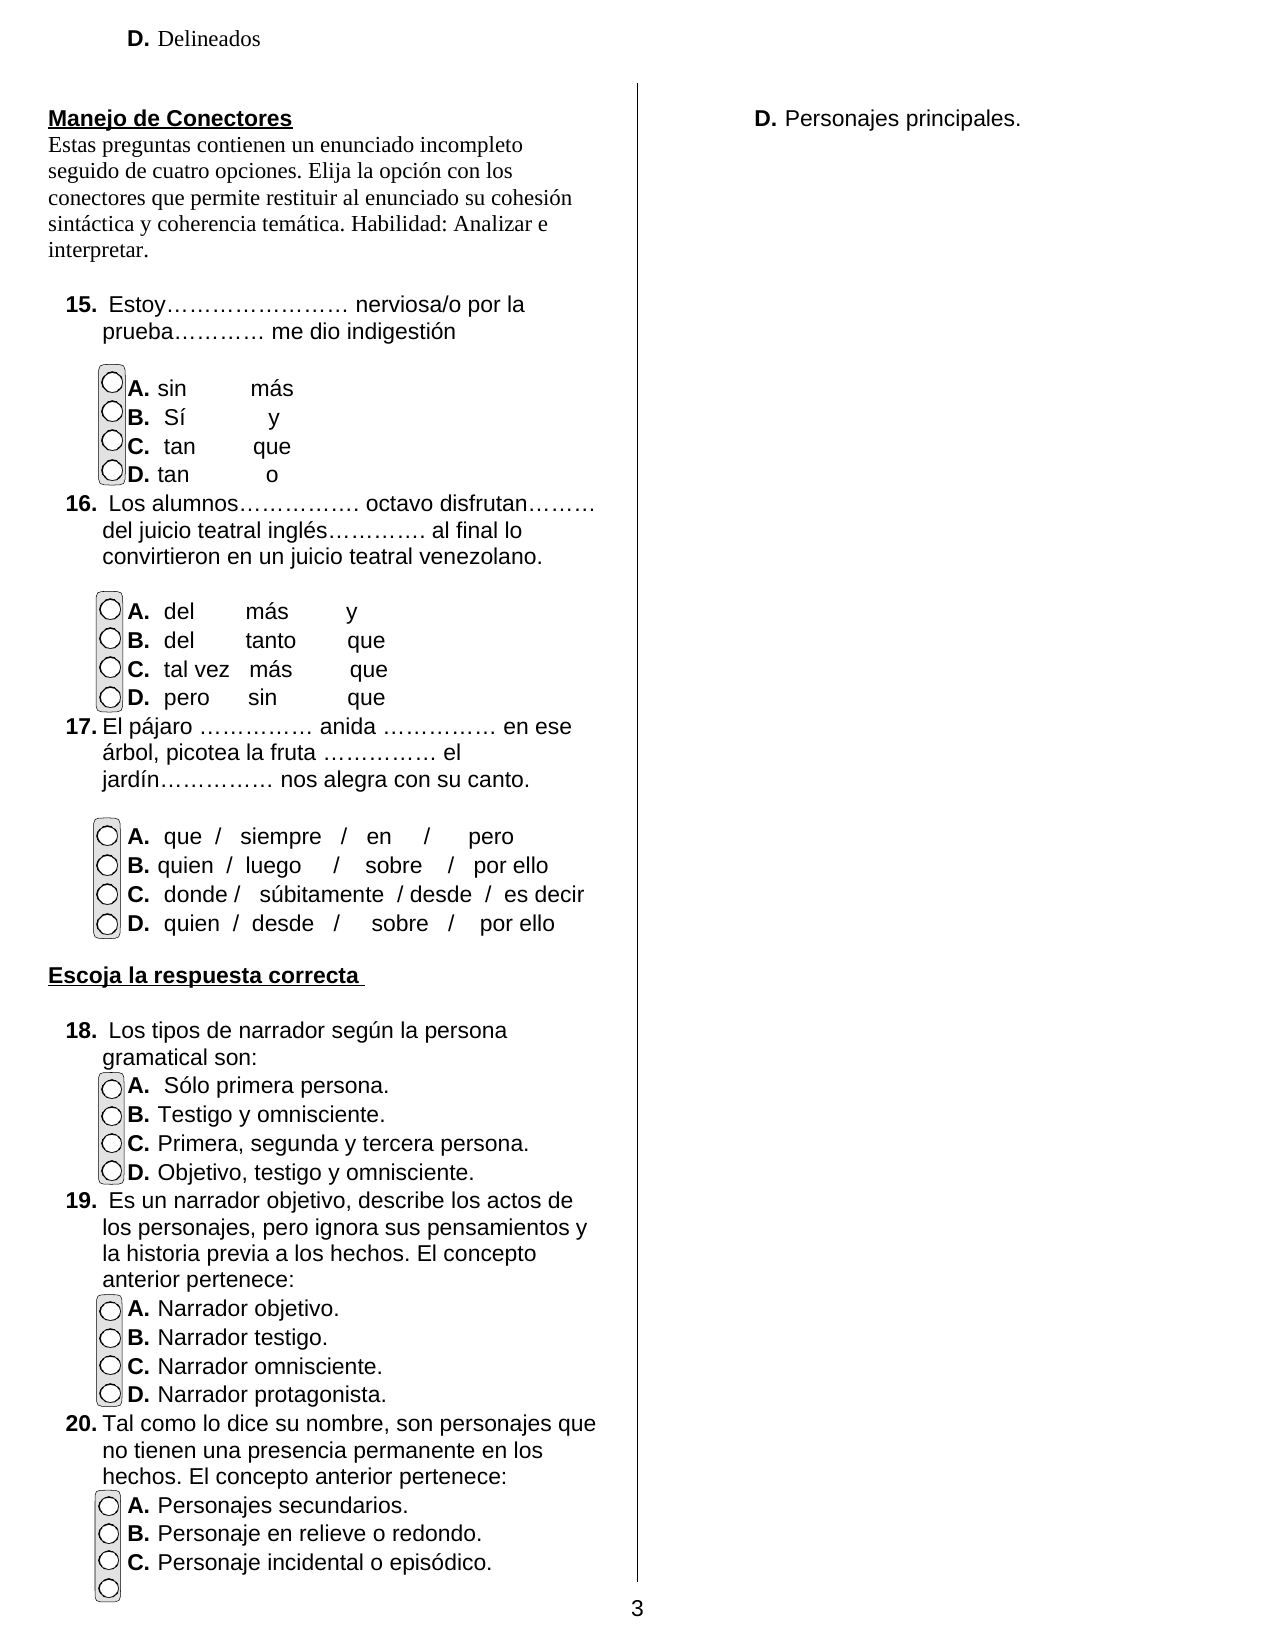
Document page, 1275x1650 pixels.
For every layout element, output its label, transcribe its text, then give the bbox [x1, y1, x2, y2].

list Narrador testigo. [127, 1324, 600, 1350]
text Escoja la respuesta correcta [48, 962, 600, 988]
list Testigo y omnisciente. [127, 1101, 600, 1127]
list Personajes secundarios. [127, 1492, 600, 1518]
list Primera, segunda y tercera persona. [127, 1130, 600, 1156]
list quien / luego / sobre / por ello [127, 852, 600, 878]
picture [101, 1133, 122, 1153]
list Narrador objetivo. [127, 1295, 600, 1322]
list Los tipos de narrador según la persona gramatical son: [65, 1017, 600, 1070]
picture [101, 459, 123, 481]
picture [98, 1496, 119, 1516]
list Delineados [127, 25, 479, 51]
picture [101, 1160, 122, 1181]
list que / siempre / en / pero [127, 823, 600, 849]
picture [99, 1301, 121, 1321]
list Estoy…………………… nerviosa/o por la prueba………… me dio indigestión [65, 291, 600, 344]
list Personajes principales. [754, 104, 1227, 131]
list del más y [127, 598, 600, 624]
list Los alumnos……………. octavo disfrutan……… del juicio teatral inglés…………. al final lo convirtieron en un juicio teatral venezolano. [65, 490, 600, 569]
list Sólo primera persona. [127, 1072, 600, 1099]
picture [96, 883, 118, 905]
list Objetivo, testigo y omnisciente. [127, 1159, 600, 1185]
list tan o [127, 461, 600, 488]
text Estas preguntas contienen un enunciado incompleto seguido de cuatro opciones. Elija la opción con los conectores que permite restituir al enunciado su cohesión sintáctica y coherencia temática. Habilidad: Analizar e interpretar. [48, 131, 600, 263]
list donde / súbitamente / desde / es decir [127, 881, 600, 907]
picture [101, 429, 123, 451]
picture [99, 598, 121, 620]
picture [99, 1355, 121, 1375]
picture [98, 1578, 119, 1598]
list Narrador omnisciente. [127, 1353, 600, 1379]
list sin más [127, 375, 600, 402]
picture [99, 1328, 121, 1348]
list tan que [127, 433, 600, 459]
picture [99, 656, 121, 678]
list Personaje incidental o episódico. [127, 1549, 600, 1576]
list Es un narrador objetivo, describe los actos de los personajes, pero ignora sus pensamientos y la historia previa a los hechos. El concepto anterior pertenece: [65, 1187, 600, 1293]
picture [99, 1383, 121, 1403]
picture [101, 1079, 122, 1099]
list del tanto que [127, 627, 600, 653]
list Tal como lo dice su nombre, son personajes que no tienen una presencia permanente en los hechos. El concepto anterior pertenece: [65, 1410, 600, 1489]
picture [98, 1550, 119, 1570]
list tal vez más que [127, 656, 600, 682]
list Personaje en relieve o redondo. [127, 1520, 600, 1547]
picture [98, 1523, 119, 1544]
list Narrador protagonista. [127, 1381, 600, 1408]
list El pájaro …………… anida …………… en ese árbol, picotea la fruta …………… el jardín…………… nos alegra con su canto. [65, 713, 600, 792]
list pero sin que [127, 684, 600, 711]
picture [101, 371, 123, 393]
text Manejo de Conectores [48, 104, 600, 131]
list quien / desde / sobre / por ello [127, 909, 600, 936]
picture [99, 627, 121, 649]
list Sí y [127, 404, 600, 430]
picture [101, 1106, 122, 1126]
picture [101, 400, 123, 422]
picture [96, 825, 118, 846]
picture [96, 854, 118, 876]
picture [99, 686, 121, 708]
picture [96, 913, 118, 935]
